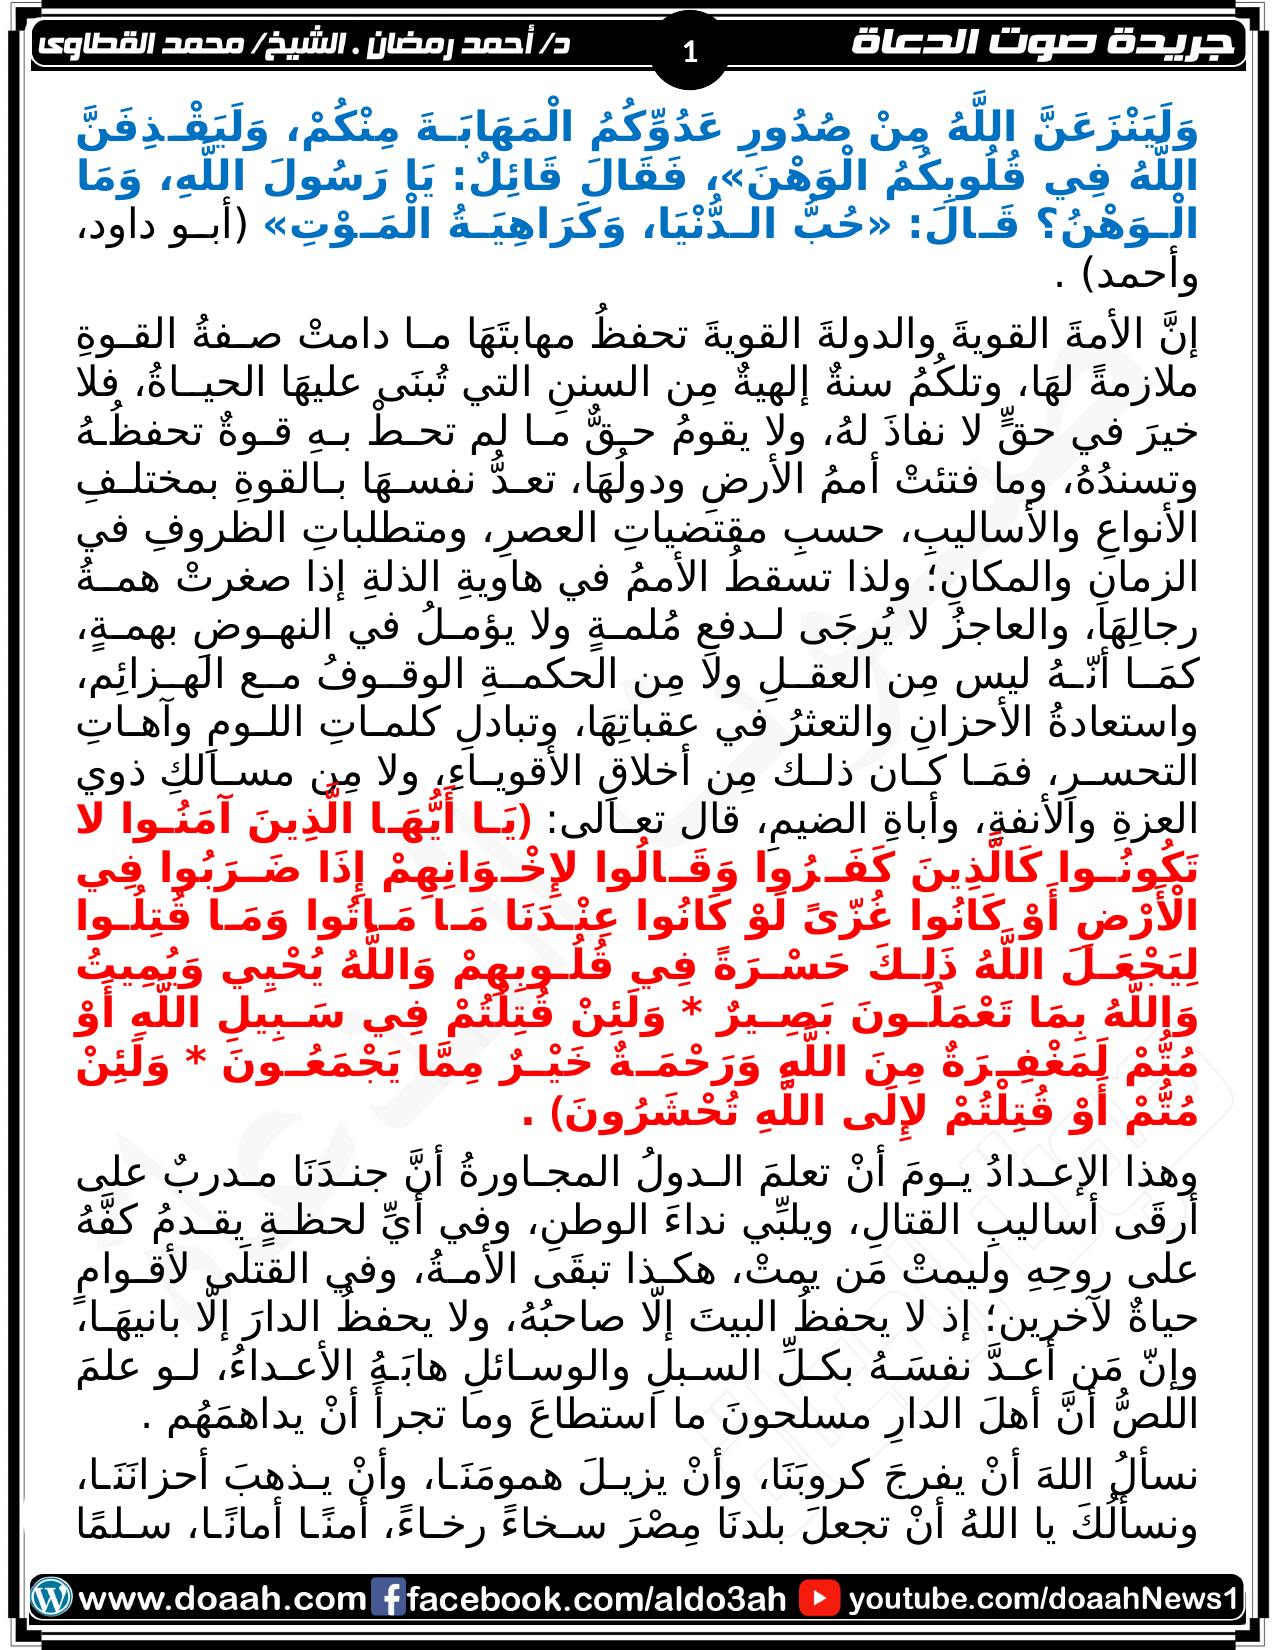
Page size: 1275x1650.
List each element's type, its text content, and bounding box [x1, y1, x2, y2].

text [75, 1451, 1200, 1548]
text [75, 103, 1200, 297]
picture [0, 0, 1275, 1650]
text وهذا الإعدادُ يومَ أنْ تعلمَ الدولُ المجاورةُ أنَّ جندَنَا مدربٌ على أرقَى أساليبِ القتالِ، ويلبِّي نداءَ الوطنِ، وفي أيِّ لحظةٍ يقدمُ كفَّهُ على روحِهِ وليمتْ مَن يمتْ، هكذا تبقَى الأمةُ، وفي القتلَى لأقوامٍ حياةٌ لآخرين؛ إذ لا يحفظُ البيتَ إلّا صاحبُهُ، ولا يحفظُ الدارَ إلّا بانيهَا، وإنّ مَن أعدَّ نفسَهُ بكلِّ السبلِ والوسائلِ هابَهُ الأعداءُ، لو علمَ اللصُّ أنَّ أهلَ الدارِ مسلحونَ ما استطاعَ وما تجرأَ أنْ يداهمَهُم . [75, 1147, 1200, 1439]
text إنَّ الأمةَ القويةَ والدولةَ القويةَ تحفظُ مهابتَهَا ما دامتْ صفةُ القوةِ ملازمةً لهَا، وتلكُمُ سنةٌ إلهيةٌ مِن السننِ التي تُبنَى عليهَا الحياةُ، فلا خيرَ في حقٍّ لا نفاذَ لهُ، ولا يقومُ حقٌّ ما لم تحطْ بهِ قوةٌ تحفظُهُ وتسندُهُ، وما فتئتْ أممُ الأرضِ ودولُهَا، تعدُّ نفسهَا بالقوةِ بمختلفِ الأنواعِ والأساليبِ، حسبِ مقتضياتِ العصرِ، ومتطلباتِ الظروفِ في الزمانِ والمكانِ؛ ولذا تسقطُ الأممُ في هاويةِ الذلةِ إذا صغرتْ همةُ رجالِهَا، والعاجزُ لا يُرجَى لدفعِ مُلمةٍ ولا يؤملُ في النهوضِ بهمةٍ، كمَا أنّهُ ليس مِن العقلِ ولا مِن الحكمةِ الوقوفُ مع الهزائِم، واستعادةُ الأحزانِ والتعثرُ في عقباتِهَا، وتبادلِ كلماتِ اللومِ وآهاتِ التحسرِ، فمَا كان ذلك مِن أخلاقِ الأقوياءِ، ولا مِن مسالكِ ذوي العزةِ والأنفةِ، وأباةِ الضيمِ، قال تعالى: ﴿يَا أَيُّهَا الَّذِينَ آمَنُوا لا تَكُونُوا كَالَّذِينَ كَفَرُوا وَقَالُوا لإِخْوَانِهِمْ إِذَا ضَرَبُوا فِي الْأَرْضِ أَوْ كَانُوا غُزّىً لَوْ كَانُوا عِنْدَنَا مَا مَاتُوا وَمَا قُتِلُوا لِيَجْعَلَ اللَّهُ ذَلِكَ حَسْرَةً فِي قُلُوبِهِمْ وَاللَّهُ يُحْيِي وَيُمِيتُ وَاللَّهُ بِمَا تَعْمَلُونَ بَصِيرٌ * وَلَئِنْ قُتِلْتُمْ فِي سَبِيلِ اللَّهِ أَوْ مُتُّمْ لَمَغْفِرَةٌ مِنَ اللَّهِ وَرَحْمَةٌ خَيْرٌ مِمَّا يَجْمَعُونَ * وَلَئِنْ مُتُّمْ أَوْ قُتِلْتُمْ لإِلَى اللَّهِ تُحْشَرُونَ﴾ . [75, 310, 1200, 1135]
